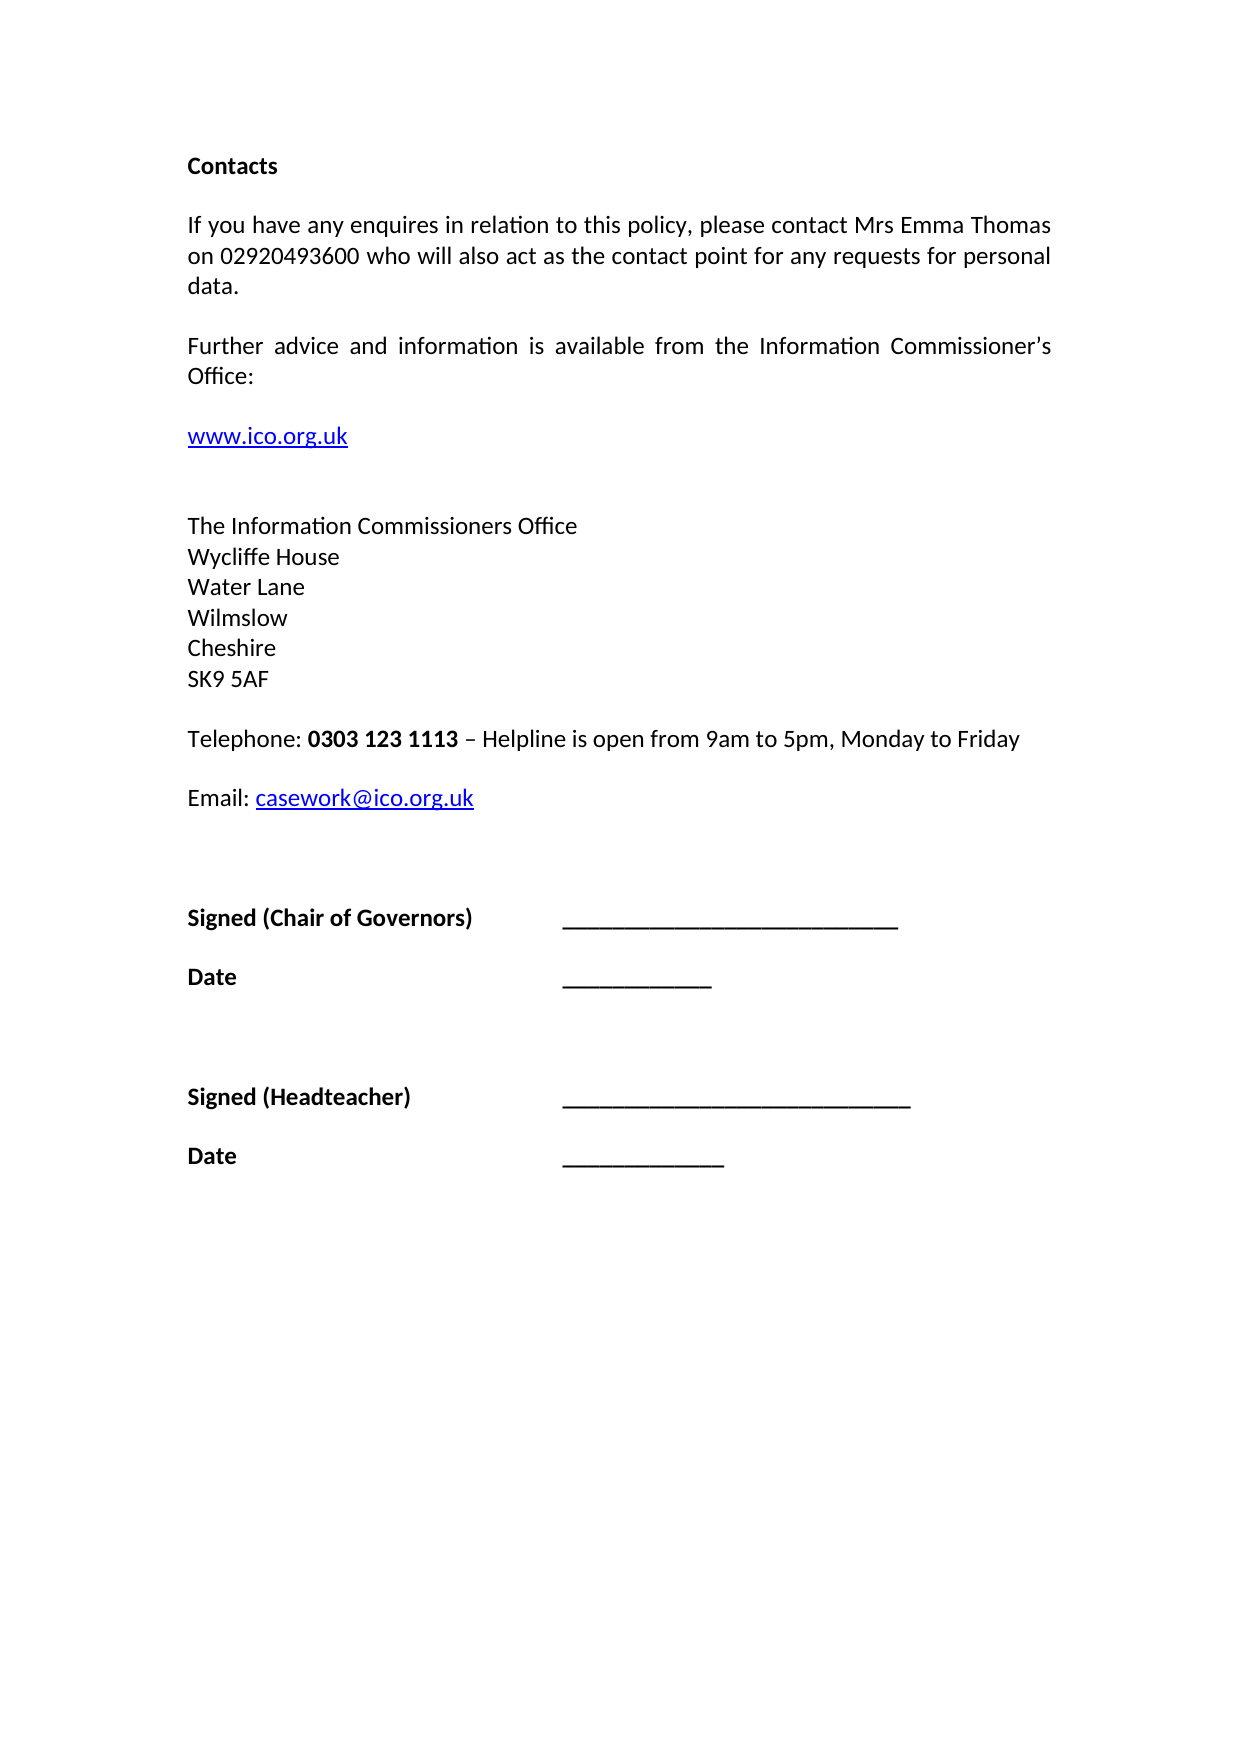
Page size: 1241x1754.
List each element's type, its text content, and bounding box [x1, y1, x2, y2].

text Contacts [187, 150, 1053, 209]
text www.ico.org.uk [187, 420, 1053, 451]
text Telephone: 0303 123 1113 – Helpline is open from 9am to 5pm, Monday to Friday [187, 723, 1053, 753]
text Signed (Chair of Governors) ___________________________ [187, 902, 1053, 932]
text Date ____________ [187, 961, 1053, 992]
text Date _____________ [187, 1141, 1053, 1171]
text Further advice and information is available from the Information Commissioner’s Office: [187, 330, 1053, 391]
text The Information Commissioners Office Wycliffe House Water Lane Wilmslow Cheshire SK9 5AF [187, 480, 1053, 693]
text Email: casework@ico.org.uk [187, 782, 1053, 813]
text If you have any enquires in relation to this policy, please contact Mrs Emma Thomas on 02920493600 who will also act as the contact point for any requests for personal data. [187, 209, 1053, 301]
text Signed (Headteacher) ____________________________ [187, 1081, 1053, 1111]
